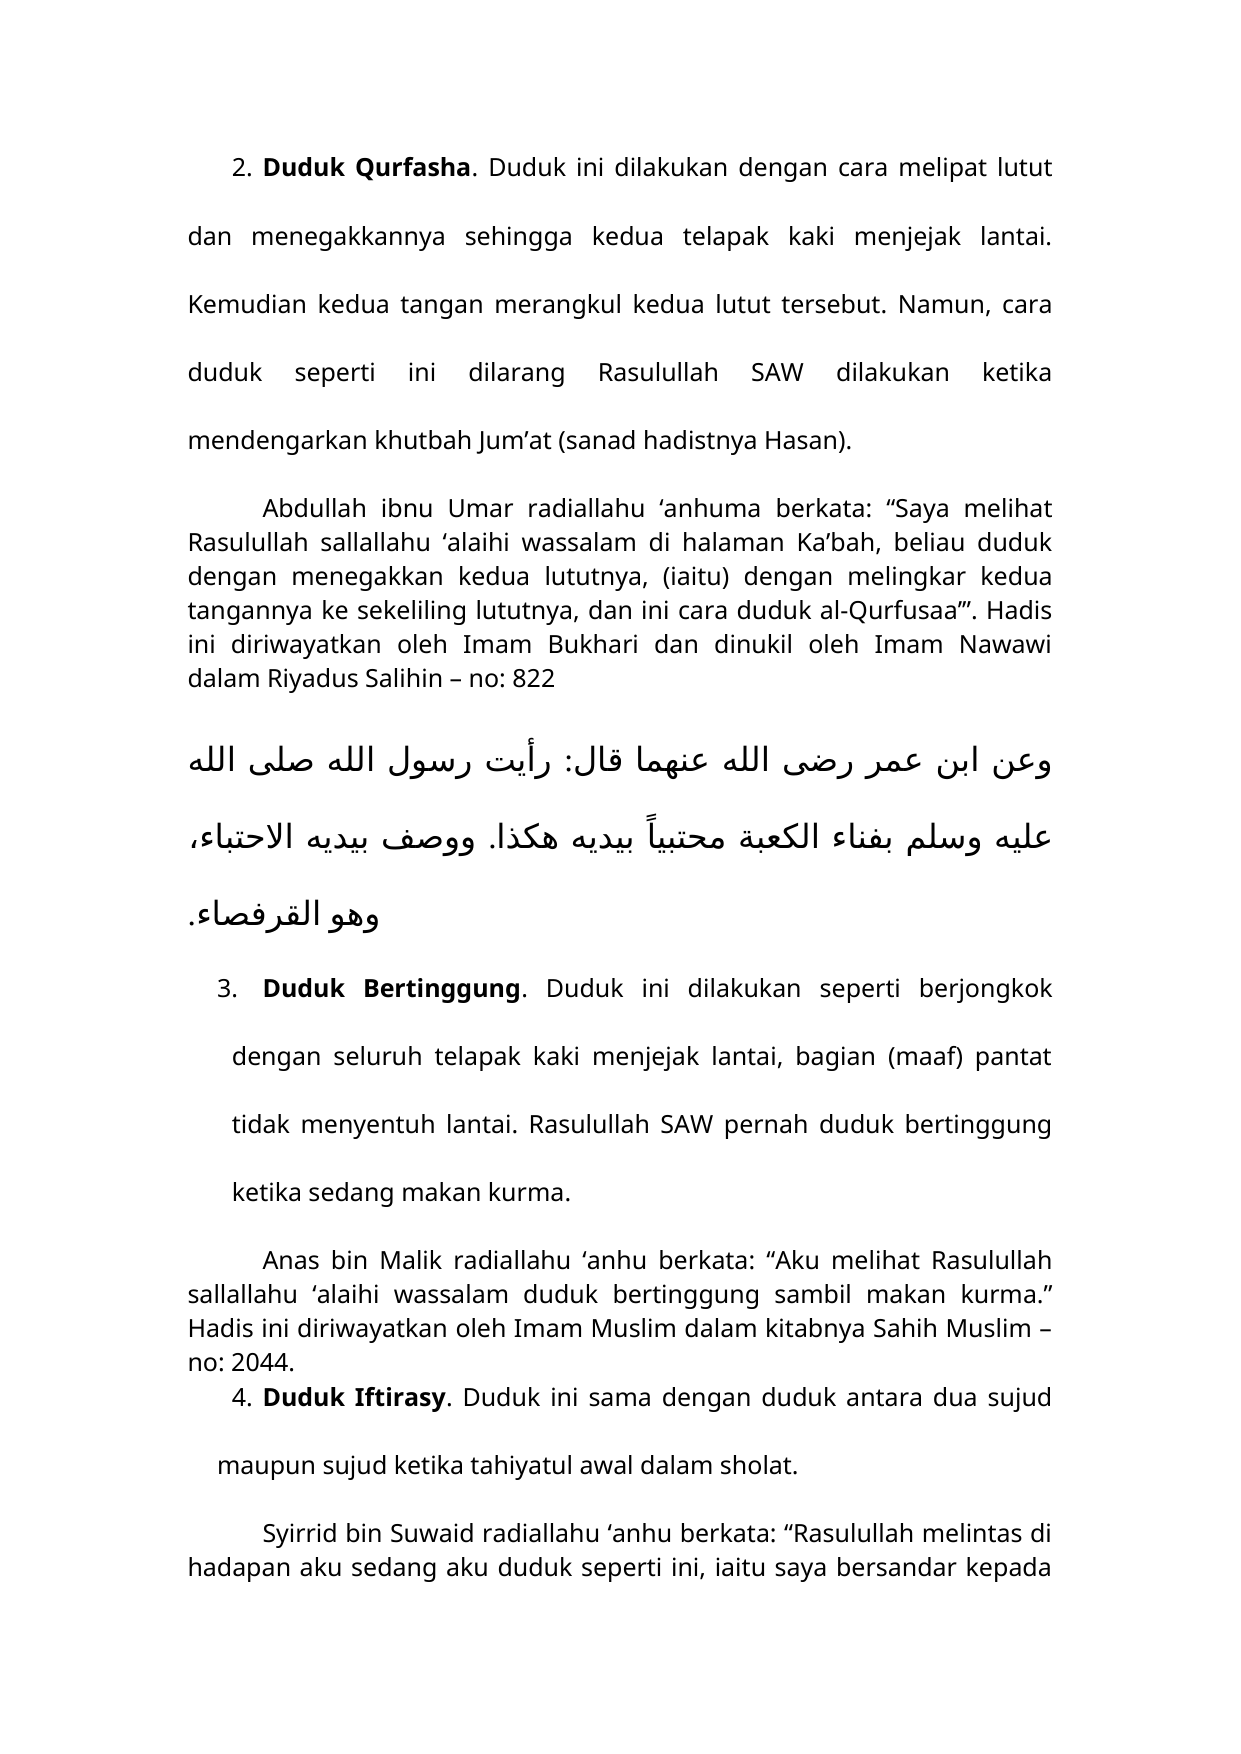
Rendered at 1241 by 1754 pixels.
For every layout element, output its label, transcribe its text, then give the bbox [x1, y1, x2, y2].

list Duduk Iftirasy. Duduk ini sama dengan duduk antara dua sujud maupun sujud ketika tahiyatul awal dalam sholat. [217, 1379, 1053, 1481]
list Duduk Qurfasha. Duduk ini dilakukan dengan cara melipat lutut dan menegakkannya sehingga kedua telapak kaki menjejak lantai. Kemudian kedua tangan merangkul kedua lutut tersebut. Namun, cara duduk seperti ini dilarang Rasulullah SAW dilakukan ketika mendengarkan khutbah Jum’at (sanad hadistnya Hasan). [187, 150, 1053, 457]
text Anas bin Malik radiallahu ‘anhu berkata: “Aku melihat Rasulullah sallallahu ‘alaihi wassalam duduk bertinggung sambil makan kurma.” Hadis ini diriwayatkan oleh Imam Muslim dalam kitabnya Sahih Muslim – no: 2044. [187, 1243, 1053, 1379]
text Abdullah ibnu Umar radiallahu ‘anhuma berkata: “Saya melihat Rasulullah sallallahu ‘alaihi wassalam di halaman Ka’bah, beliau duduk dengan menegakkan kedua lututnya, (iaitu) dengan melingkar kedua tangannya ke sekeliling lututnya, dan ini cara duduk al-Qurfusaa’”. Hadis ini diriwayatkan oleh Imam Bukhari dan dinukil oleh Imam Nawawi dalam Riyadus Salihin – no: 822 [187, 491, 1053, 695]
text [187, 1515, 1053, 1583]
list Duduk Bertinggung. Duduk ini dilakukan seperti berjongkok dengan seluruh telapak kaki menjejak lantai, bagian (maaf) pantat tidak menyentuh lantai. Rasulullah SAW pernah duduk bertinggung ketika sedang makan kurma. [217, 970, 1053, 1209]
text وعن ابن عمر رضى الله عنهما قال‏:‏ رأيت رسول الله صلى الله عليه وسلم بفناء الكعبة محتبياً بيديه هكذا‏.‏ ووصف بيديه الاحتباء، وهو القرفصاء‏.‏ [187, 740, 1053, 932]
